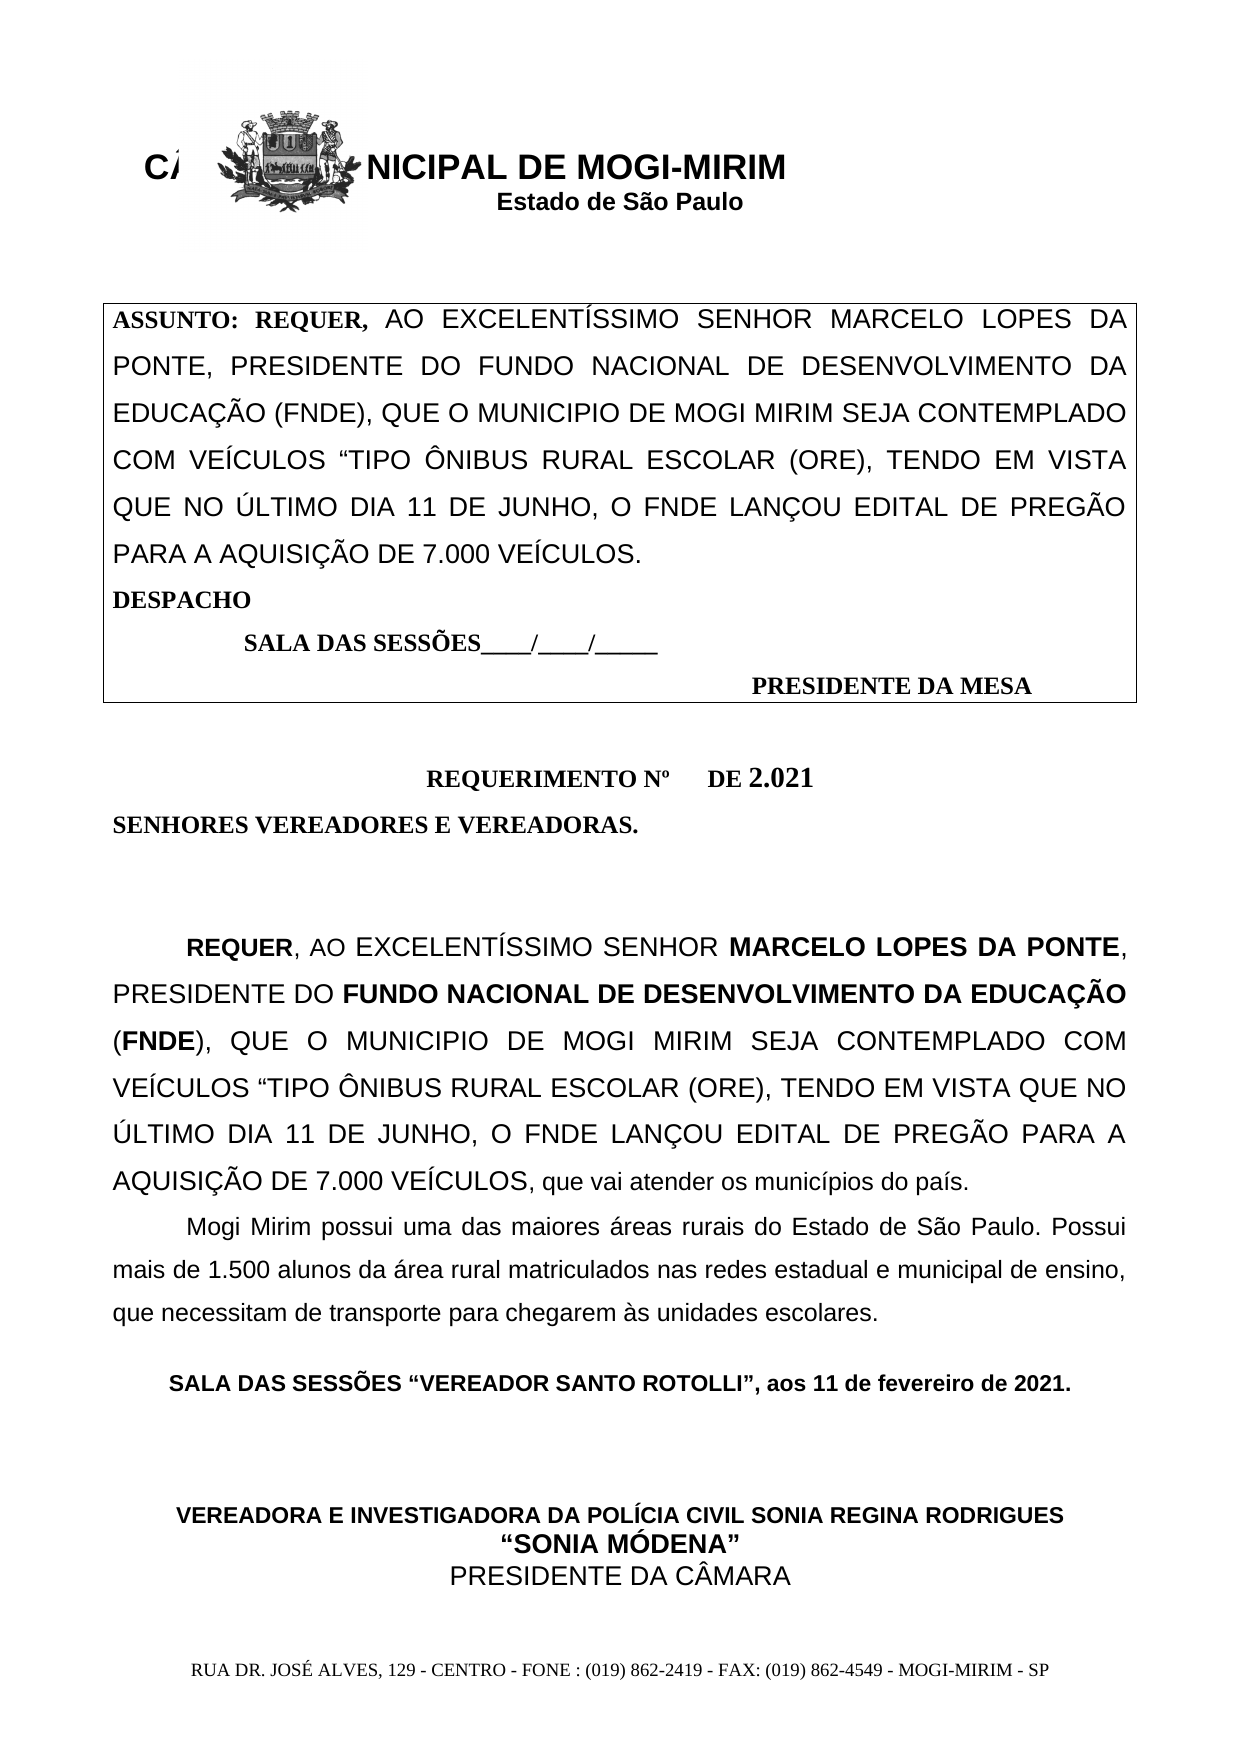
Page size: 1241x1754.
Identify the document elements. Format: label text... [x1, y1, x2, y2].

text PRESIDENTE DA CÂMARA [112, 1560, 1128, 1591]
text SALA DAS SESSÕES____/____/_____ [104, 627, 1136, 657]
text Mogi Mirim possui uma das maiores áreas rurais do Estado de São Paulo. Possui mais de 1.500 alunos da área rural matriculados nas redes estadual e municipal de ensino, que necessitam de transporte para chegarem às unidades escolares. [112, 1212, 1128, 1327]
text “SONIA MÓDENA” [112, 1528, 1128, 1560]
text PRESIDENTE DA MESA [104, 670, 1136, 702]
text SALA DAS SESSÕES “VEREADOR SANTO ROTOLLI”, aos 11 de fevereiro de 2021. [112, 1370, 1128, 1397]
text ASSUNTO: REQUER, AO EXCELENTÍSSIMO SENHOR MARCELO LOPES DA PONTE, PRESIDENTE DO FUNDO NACIONAL DE DESENVOLVIMENTO DA EDUCAÇÃO (FNDE), QUE O MUNICIPIO DE MOGI MIRIM SEJA CONTEMPLADO COM VEÍCULOS “TIPO ÔNIBUS RURAL ESCOLAR (ORE), TENDO EM VISTA QUE NO ÚLTIMO DIA 11 DE JUNHO, O FNDE LANÇOU EDITAL DE PREGÃO PARA A AQUISIÇÃO DE 7.000 VEÍCULOS. [104, 304, 1136, 569]
text REQUERIMENTO Nº DE 2.021 [112, 760, 1128, 794]
picture [178, 59, 369, 252]
text REQUER, AO EXCELENTÍSSIMO SENHOR MARCELO LOPES DA PONTE, PRESIDENTE DO FUNDO NACIONAL DE DESENVOLVIMENTO DA EDUCAÇÃO (FNDE), QUE O MUNICIPIO DE MOGI MIRIM SEJA CONTEMPLADO COM VEÍCULOS “TIPO ÔNIBUS RURAL ESCOLAR (ORE), TENDO EM VISTA QUE NO ÚLTIMO DIA 11 DE JUNHO, O FNDE LANÇOU EDITAL DE PREGÃO PARA A AQUISIÇÃO DE 7.000 VEÍCULOS, que vai atender os municípios do país. [112, 931, 1128, 1197]
text SENHORES VEREADORES E VEREADORAS. [112, 811, 1128, 839]
text DESPACHO [104, 584, 1136, 613]
subtitle VEREADORA E INVESTIGADORA DA POLÍCIA CIVIL SONIA REGINA RODRIGUES [112, 1502, 1128, 1528]
